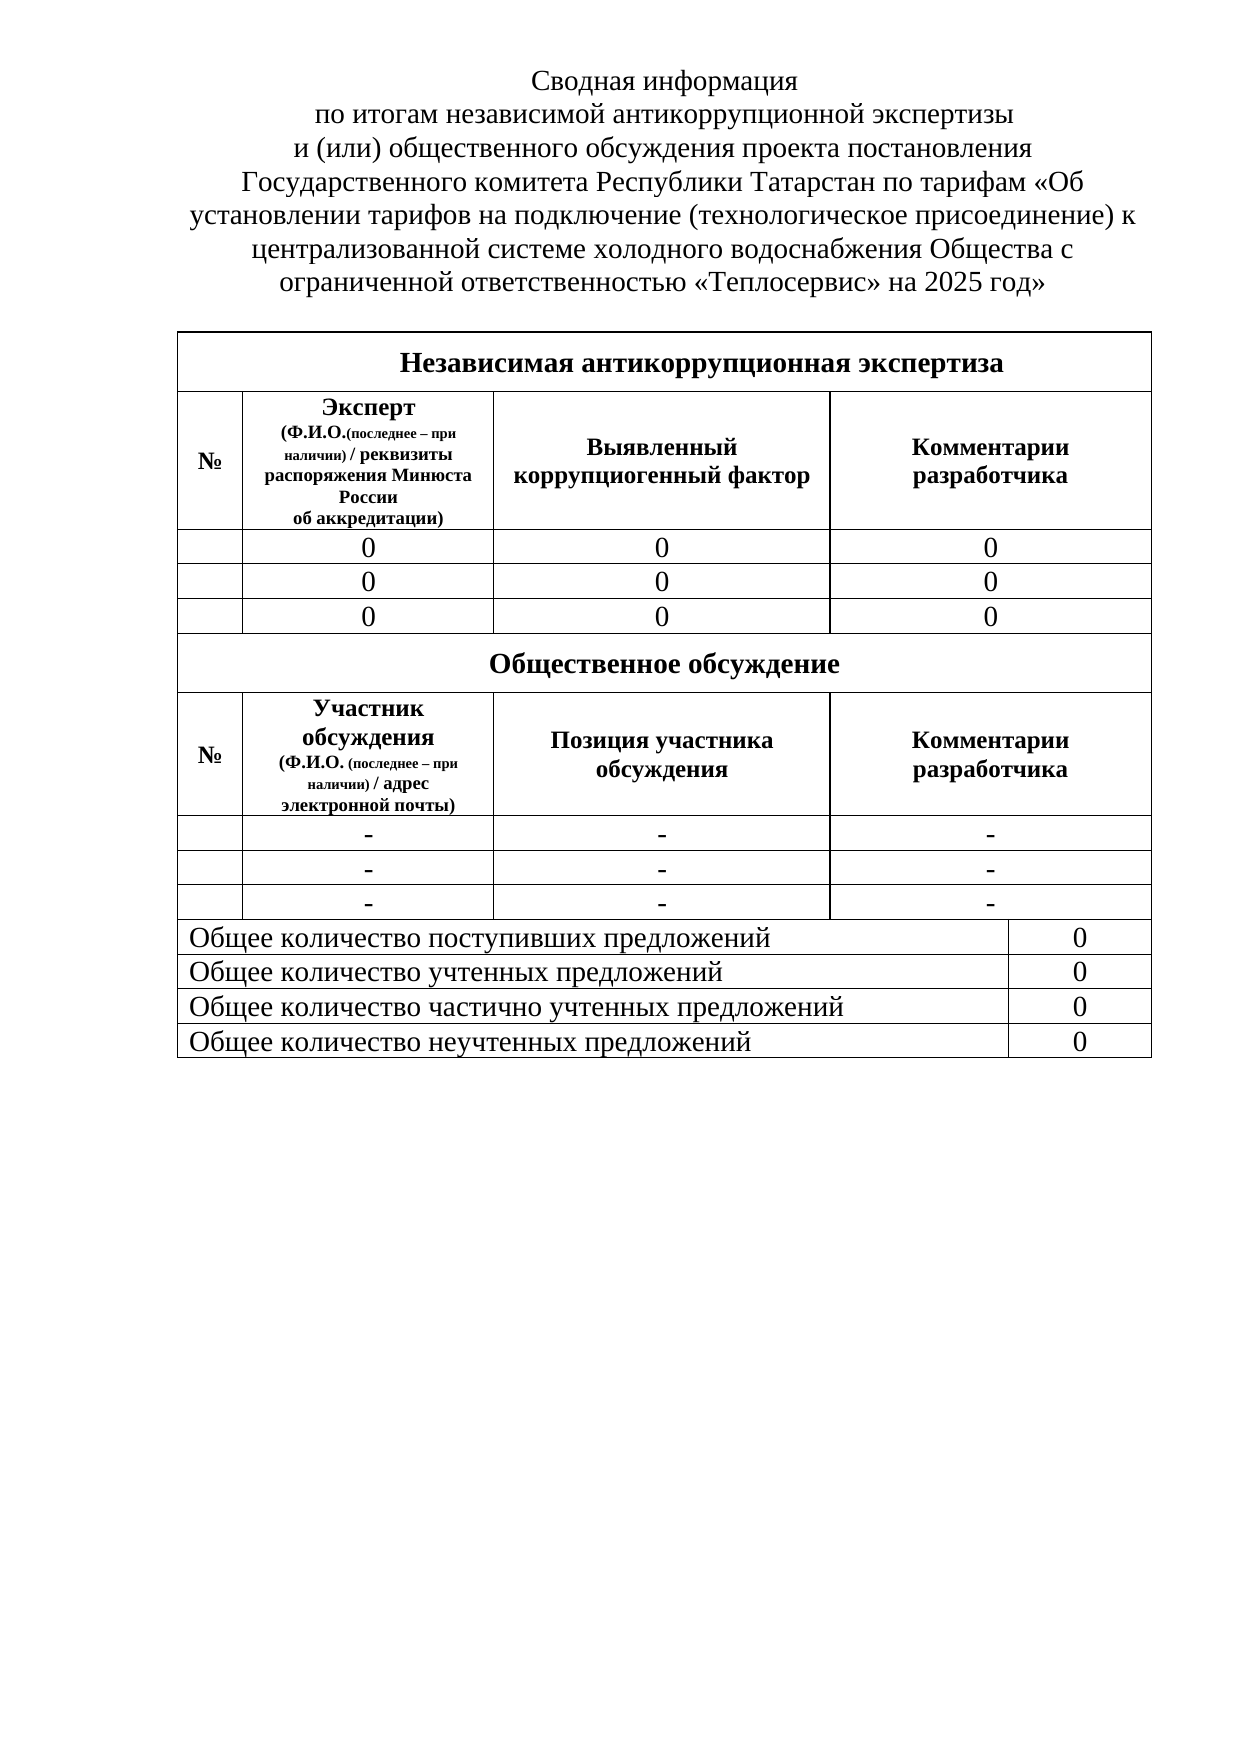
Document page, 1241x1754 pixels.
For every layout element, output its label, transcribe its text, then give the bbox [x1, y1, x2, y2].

table_cell 0 [494, 564, 829, 598]
table_cell Выявленный коррупциогенный фактор [494, 392, 829, 529]
table_cell [178, 851, 242, 884]
table_header Независимая антикоррупционная экспертиза [178, 333, 1151, 391]
table_cell - [831, 851, 1151, 884]
table_cell 0 [1009, 989, 1151, 1023]
table_cell 0 [1009, 1024, 1151, 1057]
table_cell Эксперт (Ф.И.О.(последнее – при наличии) / реквизиты распоряжения Минюста России об аккредитации) [243, 392, 493, 529]
text Сводная информация [177, 63, 1152, 97]
table_cell 0 [831, 530, 1151, 563]
table_cell - [494, 851, 829, 884]
table_cell - [243, 816, 493, 850]
table_cell Общее количество частично учтенных предложений [178, 989, 1008, 1023]
table_cell 0 [831, 564, 1151, 598]
text и (или) общественного обсуждения проекта постановления Государственного комитета Республики Татарстан по тарифам «Об установлении тарифов на подключение (технологическое присоединение) к централизованной системе холодного водоснабжения Общества с ограниченной ответственностью «Теплосервис» на 2025 год» [1032, 130, 1148, 298]
table_cell № [178, 392, 242, 529]
table_cell 0 [1009, 920, 1151, 953]
table_cell - [243, 885, 493, 919]
table_cell [178, 564, 242, 598]
table_cell Общественное обсуждение [178, 634, 1151, 692]
table_cell 0 [243, 530, 493, 563]
table_cell - [243, 851, 493, 884]
table_cell 0 [494, 530, 829, 563]
table_cell Общее количество учтенных предложений [178, 955, 1008, 988]
table_cell Комментарии разработчика [831, 392, 1151, 529]
table_cell [178, 530, 242, 563]
text по итогам независимой антикоррупционной экспертизы [177, 97, 1152, 130]
table_cell Общее количество поступивших предложений [178, 920, 1008, 953]
table_cell Общее количество неучтенных предложений [178, 1024, 1008, 1057]
table_cell - [831, 816, 1151, 850]
table_cell [178, 816, 242, 850]
table_cell Комментарии разработчика [831, 693, 1151, 815]
table_cell - [494, 816, 829, 850]
table_cell - [494, 885, 829, 919]
table_cell № [178, 693, 242, 815]
table_cell Участник обсуждения (Ф.И.О. (последнее – при наличии) / адрес электронной почты) [243, 693, 493, 815]
table_cell 0 [243, 564, 493, 598]
text и (или) общественного обсуждения проекта постановления Государственного комитета Республики Татарстан по тарифам «Об установлении тарифов на подключение (технологическое присоединение) к централизованной системе холодного водоснабжения Общества с ограниченной ответственностью «Теплосервис» на 2025 год» [177, 130, 758, 298]
table_cell - [831, 885, 1151, 919]
table_cell Позиция участника обсуждения [494, 693, 829, 815]
table_cell [178, 885, 242, 919]
table_cell 0 [494, 599, 829, 632]
table_cell 0 [1009, 955, 1151, 988]
table_cell 0 [243, 599, 493, 632]
table_cell [178, 599, 242, 632]
table_cell 0 [831, 599, 1151, 632]
